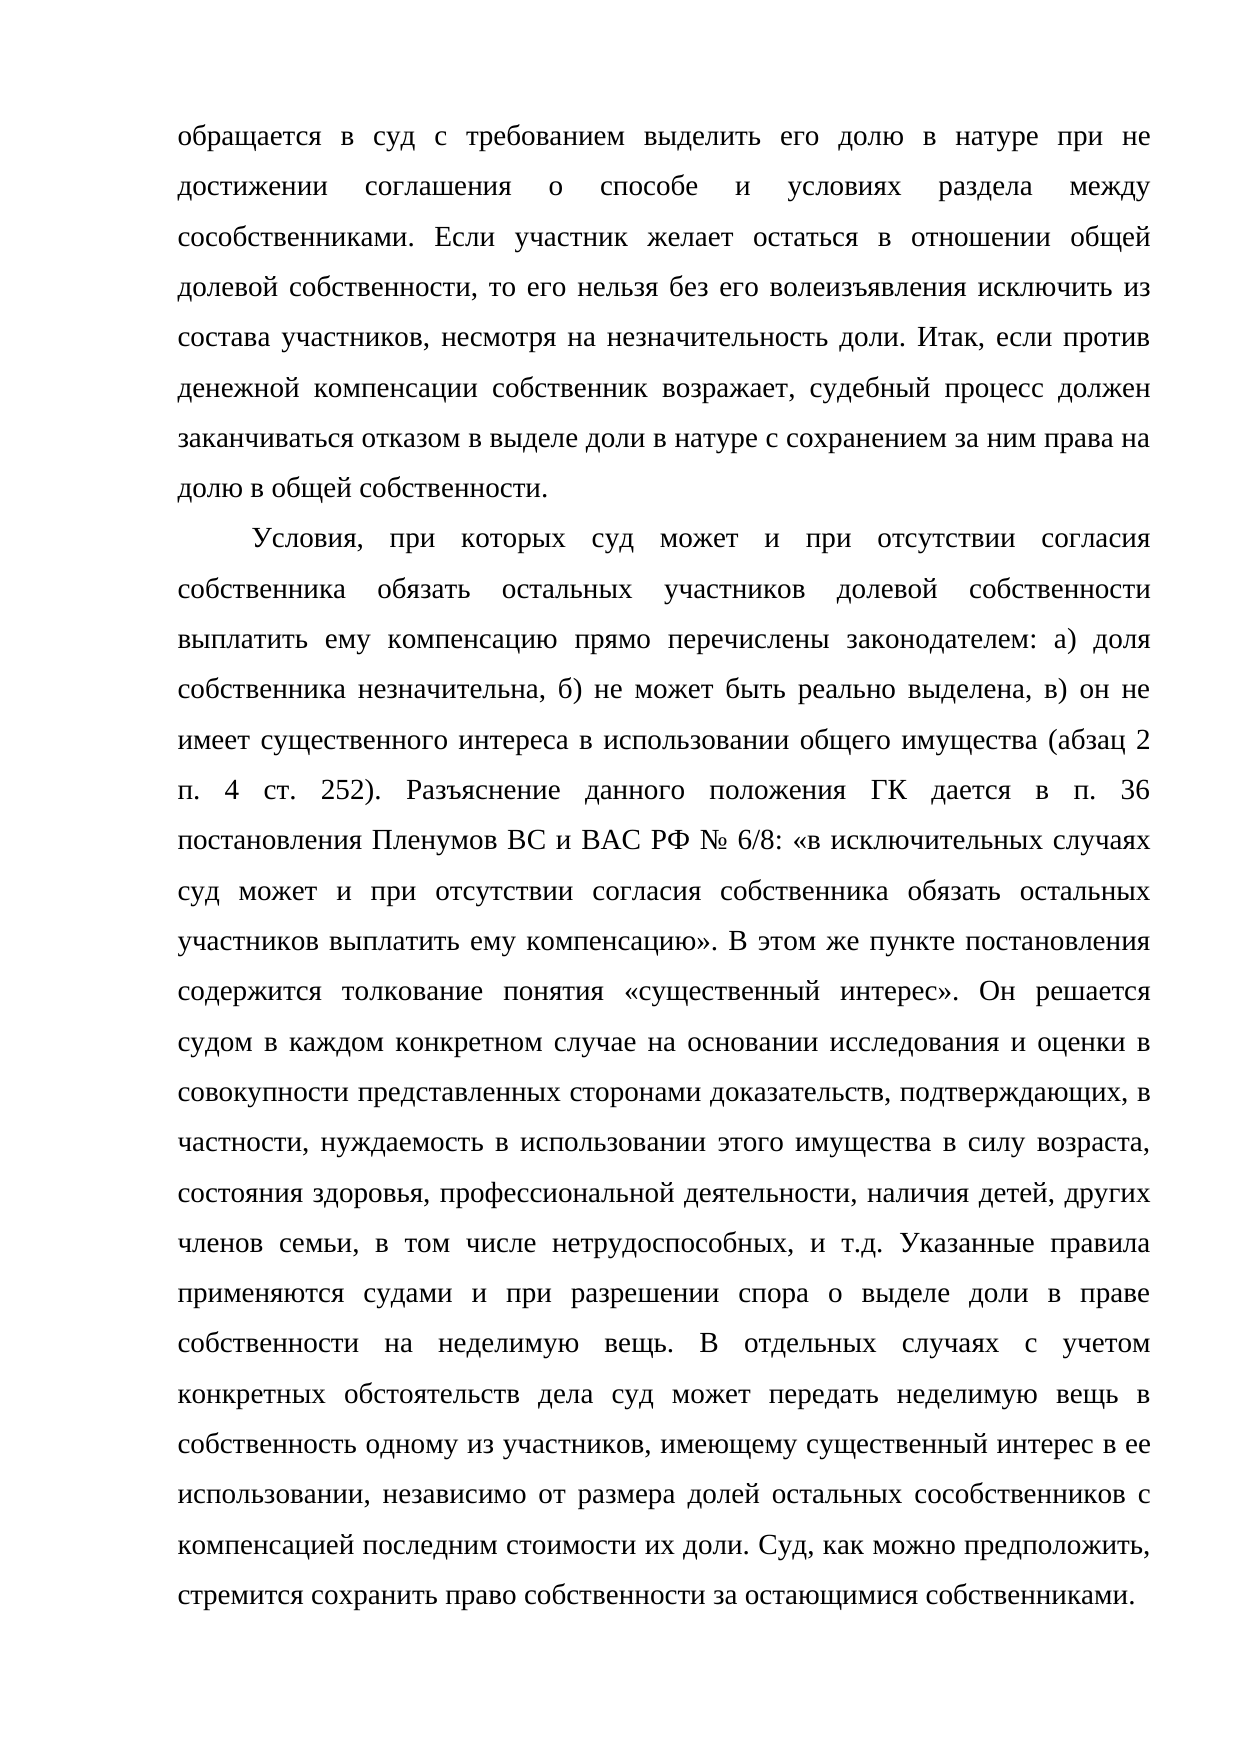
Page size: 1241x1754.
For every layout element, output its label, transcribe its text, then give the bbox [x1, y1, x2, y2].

text Условия, при которых суд может и при отсутствии согласия собственника обязать остальных участников долевой собственности выплатить ему компенсацию прямо перечислены законодателем: а) доля собственника незначительна, б) не может быть реально выделена, в) он не имеет существенного интереса в использовании общего имущества (абзац 2 п. 4 ст. 252). Разъяснение данного положения ГК дается в п. 36 постановления Пленумов ВС и ВАС РФ № 6/8: «в исключительных случаях суд может и при отсутствии согласия собственника обязать остальных участников выплатить ему компенсацию». В этом же пункте постановления содержится толкование понятия «существенный интерес». Он решается судом в каждом конкретном случае на основании исследования и оценки в совокупности представленных сторонами доказательств, подтверждающих, в частности, нуждаемость в использовании этого имущества в силу возраста, состояния здоровья, профессиональной деятельности, наличия детей, других членов семьи, в том числе нетрудоспособных, и т.д. Указанные правила применяются судами и при разрешении спора о выделе доли в праве собственности на неделимую вещь. В отдельных случаях с учетом конкретных обстоятельств дела суд может передать неделимую вещь в собственность одному из участников, имеющему существенный интерес в ее использовании, независимо от размера долей остальных сособственников с компенсацией последним стоимости их доли. Суд, как можно предположить, стремится сохранить право собственности за остающимися собственниками. [177, 521, 1152, 1611]
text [177, 118, 1152, 504]
